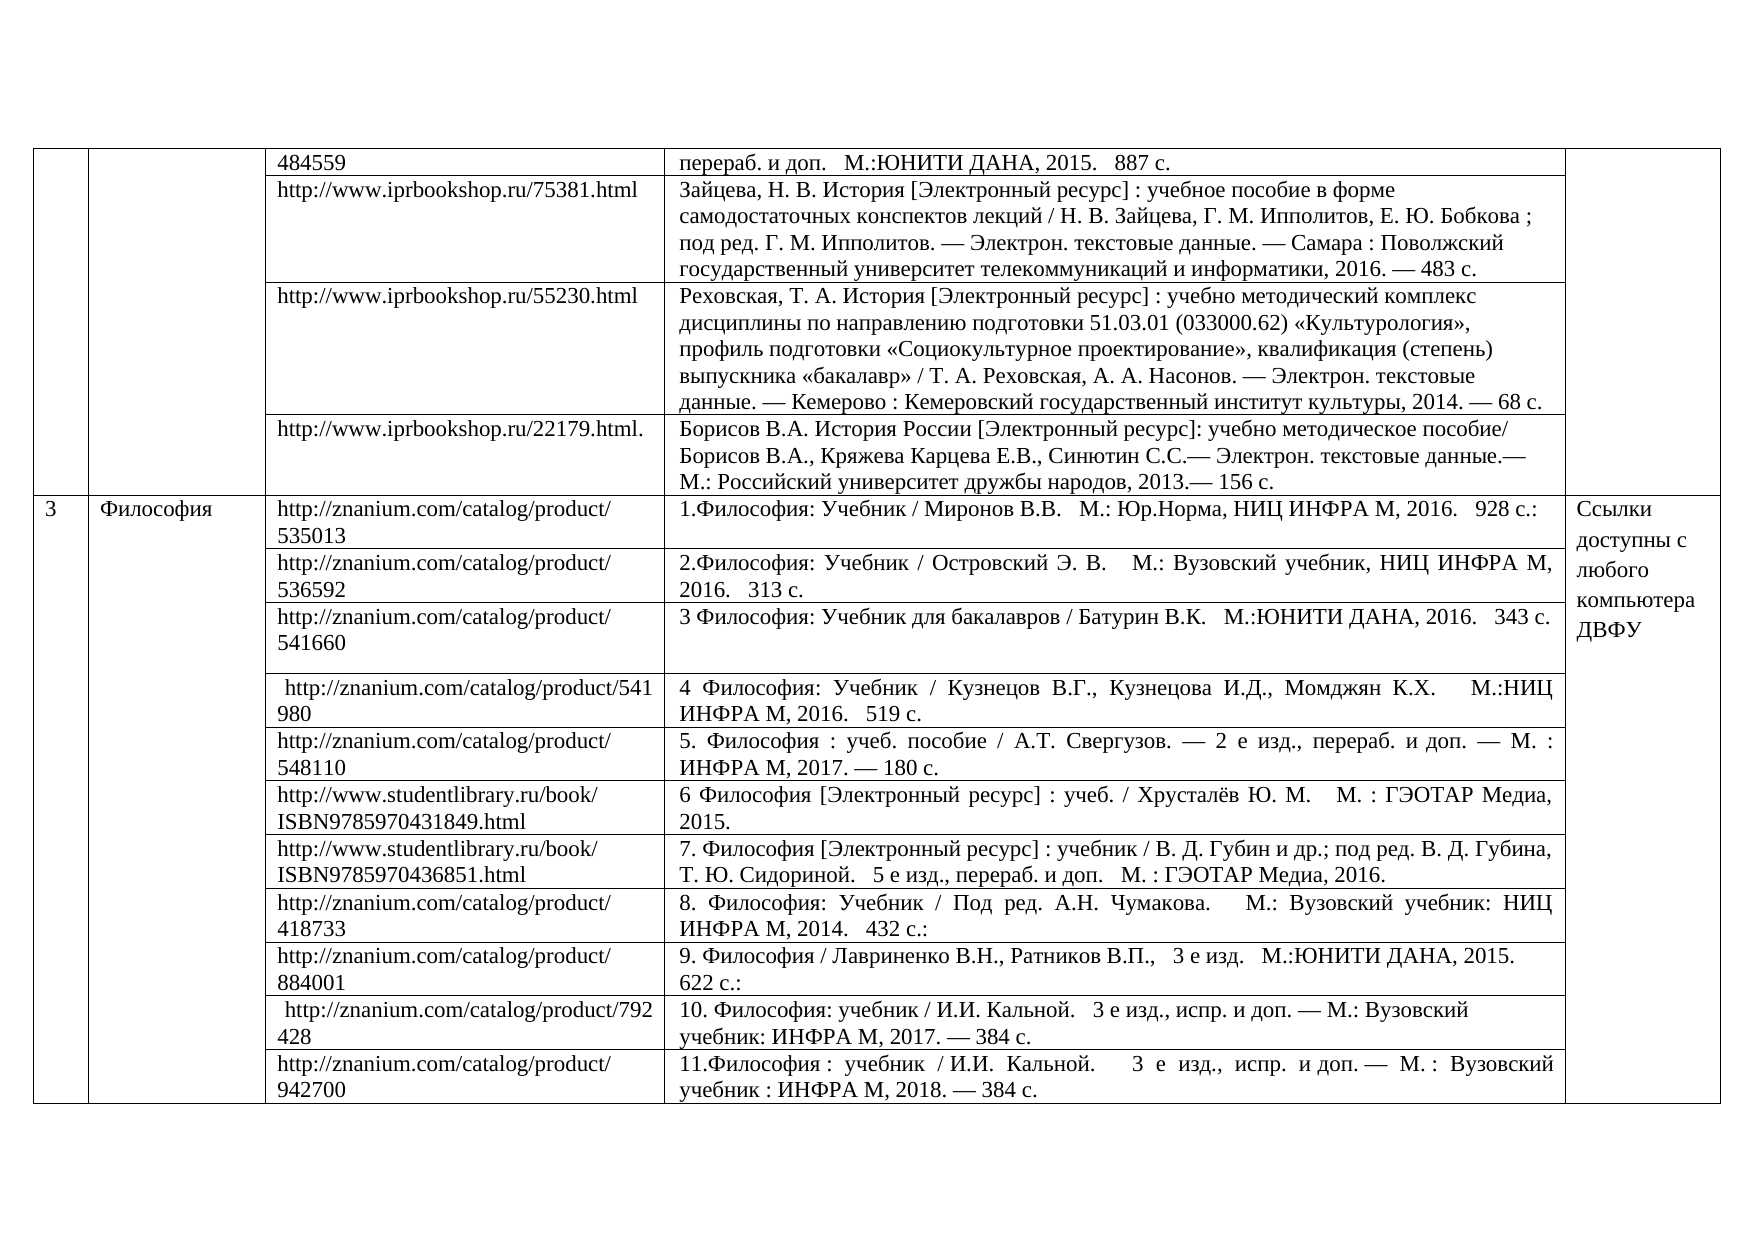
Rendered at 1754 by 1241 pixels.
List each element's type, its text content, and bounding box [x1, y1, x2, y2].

table_cell http://www.iprbookshop.ru/55230.html [266, 283, 664, 414]
table_cell 6 Философия [Электронный ресурс] : учеб. / Хрусталёв Ю. М. М. : ГЭОТАР Медиа, 2015. [665, 781, 1565, 834]
table_cell http://znanium.com/catalog/product/418733 [266, 889, 664, 942]
table_cell http://znanium.com/catalog/product/541980 [266, 674, 664, 727]
table_cell 7. Философия [Электронный ресурс] : учебник / В. Д. Губин и др.; под ред. В. Д. Губина, Т. Ю. Сидориной. 5 е изд., перераб. и доп. М. : ГЭОТАР Медиа, 2016. [665, 835, 1565, 888]
table_cell 2.Философия: Учебник / Островский Э. В. М.: Вузовский учебник, НИЦ ИНФРА М, 2016. 313 с. [665, 549, 1565, 602]
table_cell http://znanium.com/catalog/product/792428 [266, 996, 664, 1049]
table_cell 5. Философия : учеб. пособие / А.Т. Свергузов. — 2 е изд., перераб. и доп. — М. : ИНФРА М, 2017. — 180 с. [665, 728, 1565, 780]
table_cell 3 Философия: Учебник для бакалавров / Батурин В.К. М.:ЮНИТИ ДАНА, 2016. 343 с. [665, 603, 1565, 673]
table_cell http://znanium.com/catalog/product/535013 [266, 496, 664, 548]
table_cell http://znanium.com/catalog/product/548110 [266, 728, 664, 780]
table_cell http://www.iprbookshop.ru/75381.html [266, 176, 664, 282]
table_cell 11.Философия : учебник / И.И. Кальной. 3 е изд., испр. и доп. — М. : Вузовский учебник : ИНФРА М, 2018. — 384 с. [665, 1050, 1565, 1103]
table_cell http://www.studentlibrary.ru/book/ISBN9785970431849.html [266, 781, 664, 834]
table_cell http://znanium.com/catalog/product/536592 [266, 549, 664, 602]
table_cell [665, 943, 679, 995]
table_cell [665, 149, 1565, 175]
table_cell http://znanium.com/catalog/product/942700 [266, 1050, 664, 1103]
table_cell Реховская, Т. А. История [Электронный ресурс] : учебно методический комплекс дисциплины по направлению подготовки 51.03.01 (033000.62) «Культурология», профиль подготовки «Социокультурное проектирование», квалификация (степень) выпускника «бакалавр» / Т. А. Реховская, А. А. Насонов. — Электрон. текстовые данные. — Кемерово : Кемеровский государственный институт культуры, 2014. — 68 c. [665, 283, 1565, 414]
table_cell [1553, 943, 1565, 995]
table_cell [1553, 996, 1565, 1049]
table_cell 3 [34, 496, 88, 1103]
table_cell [266, 149, 664, 175]
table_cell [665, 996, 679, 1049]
table_cell http://www.studentlibrary.ru/book/ISBN9785970436851.html [266, 835, 664, 888]
table_cell Философия [89, 496, 265, 1103]
table_cell http://www.iprbookshop.ru/22179.html. [266, 415, 664, 494]
table_cell 4 Философия: Учебник / Кузнецов В.Г., Кузнецова И.Д., Момджян К.Х. М.:НИЦ ИНФРА М, 2016. 519 с. [665, 674, 1565, 727]
table_cell 8. Философия: Учебник / Под ред. А.Н. Чумакова. М.: Вузовский учебник: НИЦ ИНФРА М, 2014. 432 с.: [665, 889, 1565, 942]
table_cell 1.Философия: Учебник / Миронов В.В. М.: Юр.Норма, НИЦ ИНФРА М, 2016. 928 с.: [665, 496, 1565, 548]
table_cell http://znanium.com/catalog/product/884001 [266, 943, 664, 995]
table_cell http://znanium.com/catalog/product/541660 [266, 603, 664, 673]
table_cell Борисов В.А. История России [Электронный ресурс]: учебно методическое пособие/ Борисов В.А., Кряжева Карцева Е.В., Синютин С.С.— Электрон. текстовые данные.— М.: Российский университет дружбы народов, 2013.— 156 c. [665, 415, 1565, 494]
table_cell Ссылки доступны с любого компьютера ДВФУ [1566, 496, 1720, 1103]
